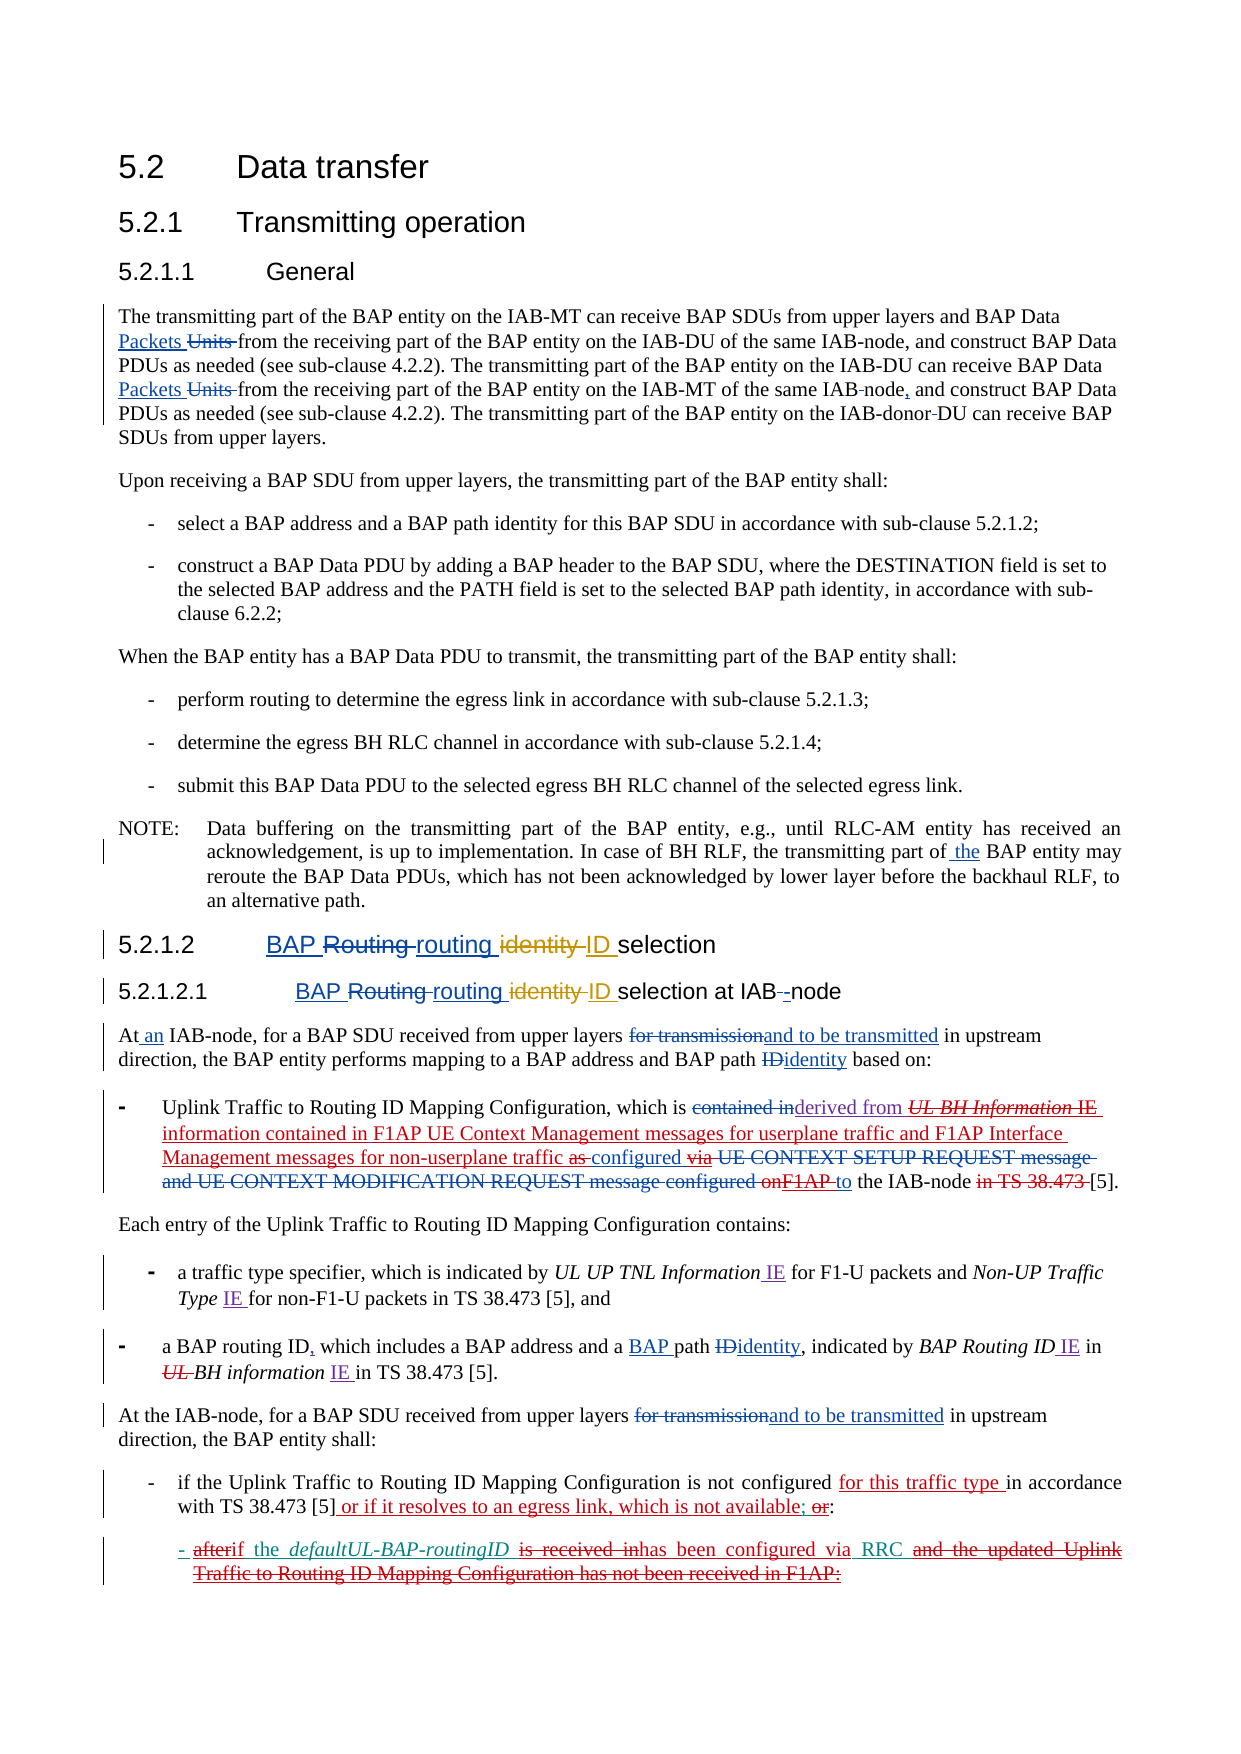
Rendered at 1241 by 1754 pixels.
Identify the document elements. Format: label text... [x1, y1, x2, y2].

text When the BAP entity has a BAP Data PDU to transmit, the transmitting part of the BAP entity shall: [118, 644, 1122, 668]
text Upon receiving a BAP SDU from upper layers, the transmitting part of the BAP entity shall: [118, 468, 1122, 492]
text - construct a BAP Data PDU by adding a BAP header to the BAP SDU, where the DESTINATION field is set to the selected BAP address and the PATH field is set to the selected BAP path identity, in accordance with sub-clause 6.2.2; [148, 553, 1122, 625]
text At the IAB-node, for a BAP SDU received from upper layers in upstream direction, the BAP entity shall: [118, 1403, 1122, 1451]
text NOTE: Data buffering on the transmitting part of the BAP entity, e.g., until RLC-AM entity has received an acknowledgement, is up to implementation. In case of BH RLF, the transmitting part of BAP entity may reroute the BAP Data PDUs, which has not been acknowledged by lower layer before the backhaul RLF, to an alternative path. [118, 815, 1122, 912]
list a BAP routing ID which includes a BAP address and a path , indicated by BAP Routing ID in BH information in TS 38.473 [5]. [118, 1329, 1122, 1384]
text - perform routing to determine the egress link in accordance with sub-clause 5.2.1.3; [148, 687, 1122, 711]
text At IAB-node, for a BAP SDU received from upper layers in upstream direction, the BAP entity performs mapping to a BAP address and BAP path based on: [118, 1023, 1122, 1071]
subtitle 5.2.1.1 General [118, 257, 1122, 286]
text - select a BAP address and a BAP path identity for this BAP SDU in accordance with sub-clause 5.2.1.2; [148, 510, 1122, 534]
list a traffic type specifier, which is indicated by UL UP TNL Information for F1-U packets and Non-UP Traffic Type for non-F1-U packets in TS 38.473 [5], and [148, 1255, 1122, 1310]
subtitle 5.2.1 Transmitting operation [118, 205, 1122, 238]
text - if the Uplink Traffic to Routing ID Mapping Configuration is not configured in accordance with TS 38.473 [5]: [148, 1470, 1122, 1518]
text - submit this BAP Data PDU to the selected egress BH RLC channel of the selected egress link. [148, 773, 1122, 797]
text - determine the egress BH RLC channel in accordance with sub-clause 5.2.1.4; [148, 730, 1122, 754]
subtitle 5.2 Data transfer [118, 147, 1122, 186]
subtitle 5.2.1.2 selection [118, 930, 1122, 959]
text Each entry of the Uplink Traffic to Routing ID Mapping Configuration contains: [118, 1212, 1122, 1236]
text The transmitting part of the BAP entity on the IAB-MT can receive BAP SDUs from upper layers and BAP Data from the receiving part of the BAP entity on the IAB-DU of the same IAB-node, and construct BAP Data PDUs as needed (see sub-clause 4.2.2). The transmitting part of the BAP entity on the IAB-DU can receive BAP Data from the receiving part of the BAP entity on the IAB-MT of the same IABnode and construct BAP Data PDUs as needed (see sub-clause 4.2.2). The transmitting part of the BAP entity on the IAB-donorDU can receive BAP SDUs from upper layers. [118, 304, 1122, 449]
subtitle 5.2.1.2.1 selection at IABnode [118, 978, 1122, 1004]
list Uplink Traffic to Routing ID Mapping Configuration, which is the IAB-node [5]. [118, 1090, 1122, 1193]
